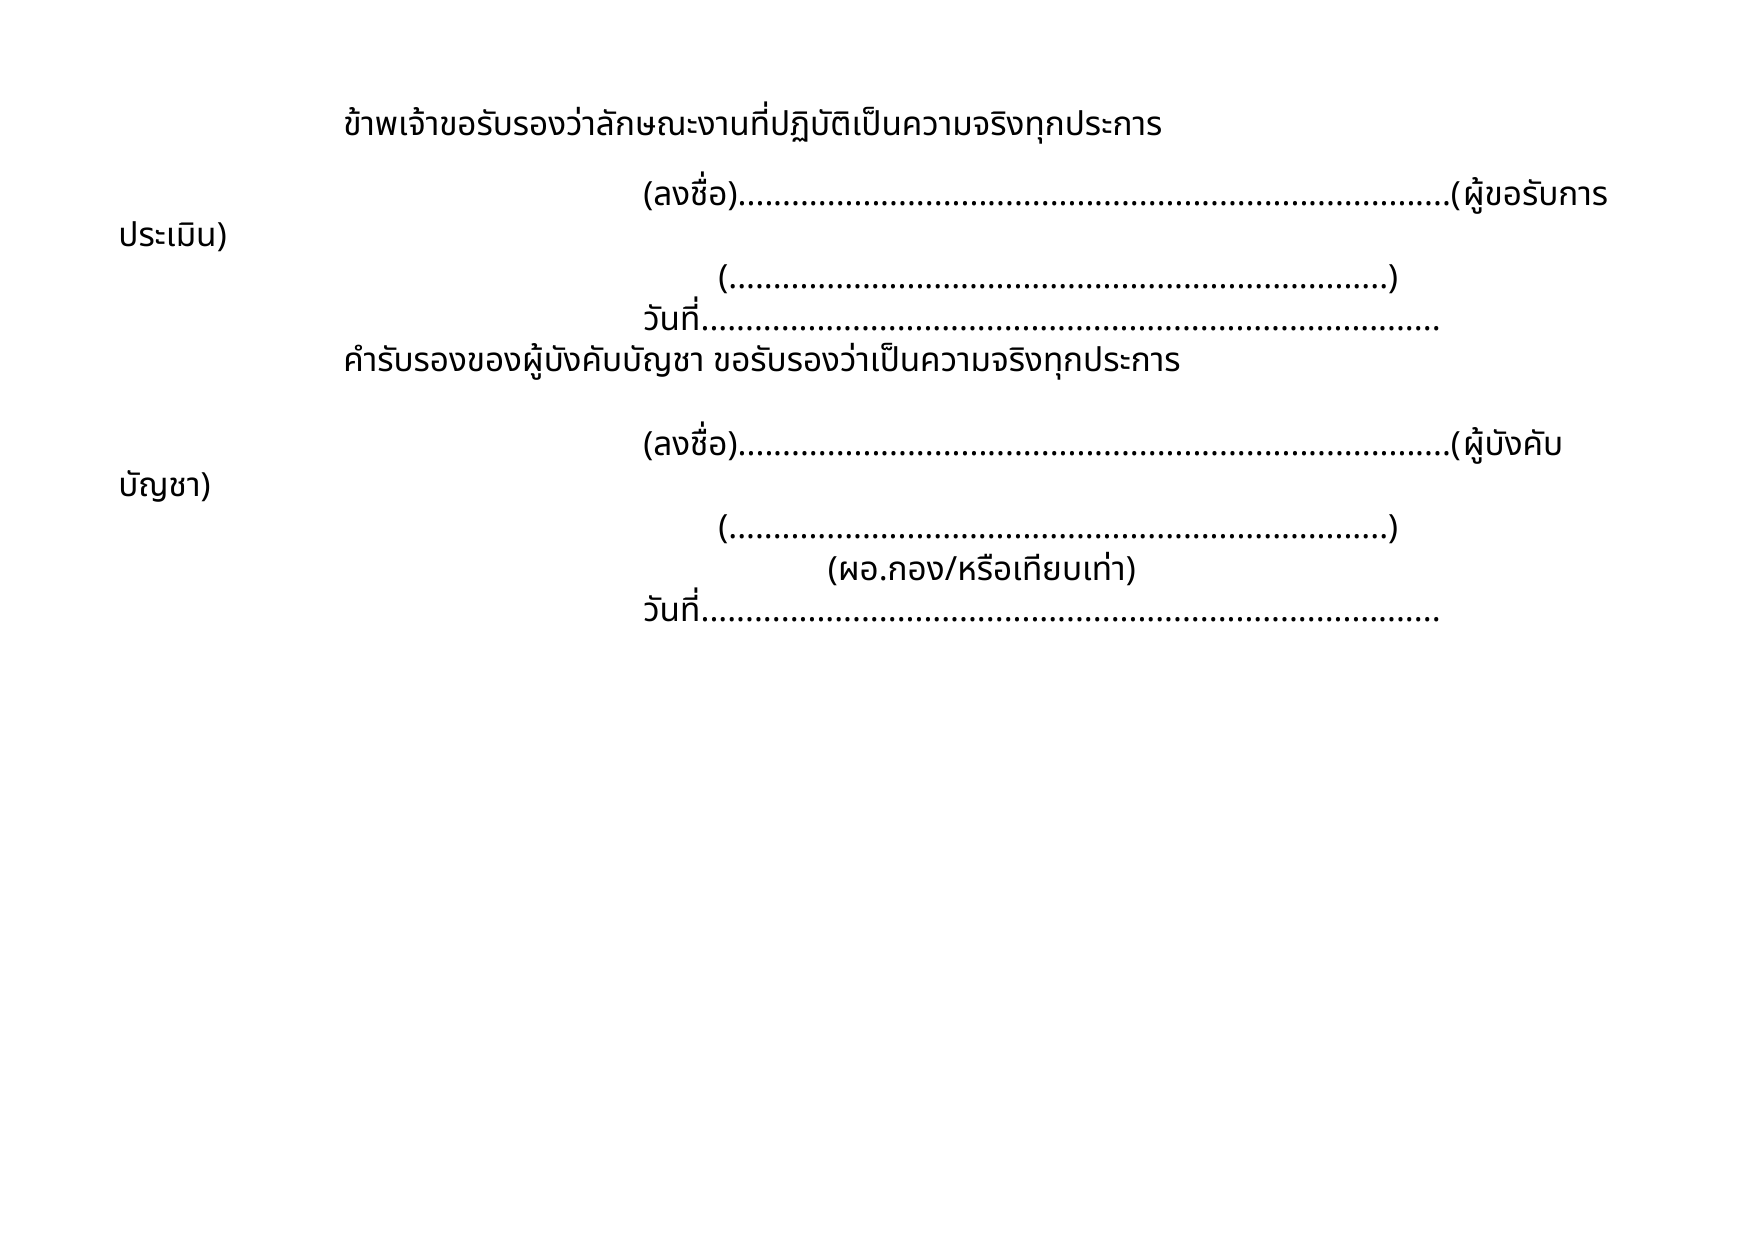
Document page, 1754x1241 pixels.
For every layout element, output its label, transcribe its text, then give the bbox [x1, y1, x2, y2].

text (ลงชื่อ)................................................................................(ผู้ขอรับการประเมิน) [118, 172, 1636, 255]
text (ลงชื่อ)................................................................................(ผู้บังคับบัญชา) [118, 422, 1636, 505]
text (..........................................................................) [118, 505, 1636, 547]
text (..........................................................................) [118, 255, 1636, 297]
text ข้าพเจ้าขอรับรองว่าลักษณะงานที่ปฏิบัติเป็นความจริงทุกประการ [118, 102, 1636, 143]
text (ผอ.กอง/หรือเทียบเท่า) [118, 547, 1636, 588]
text คำรับรองของผู้บังคับบัญชา ขอรับรองว่าเป็นความจริงทุกประการ [118, 338, 1636, 380]
text วันที่................................................................................... [118, 297, 1636, 338]
text วันที่................................................................................... [118, 588, 1636, 630]
